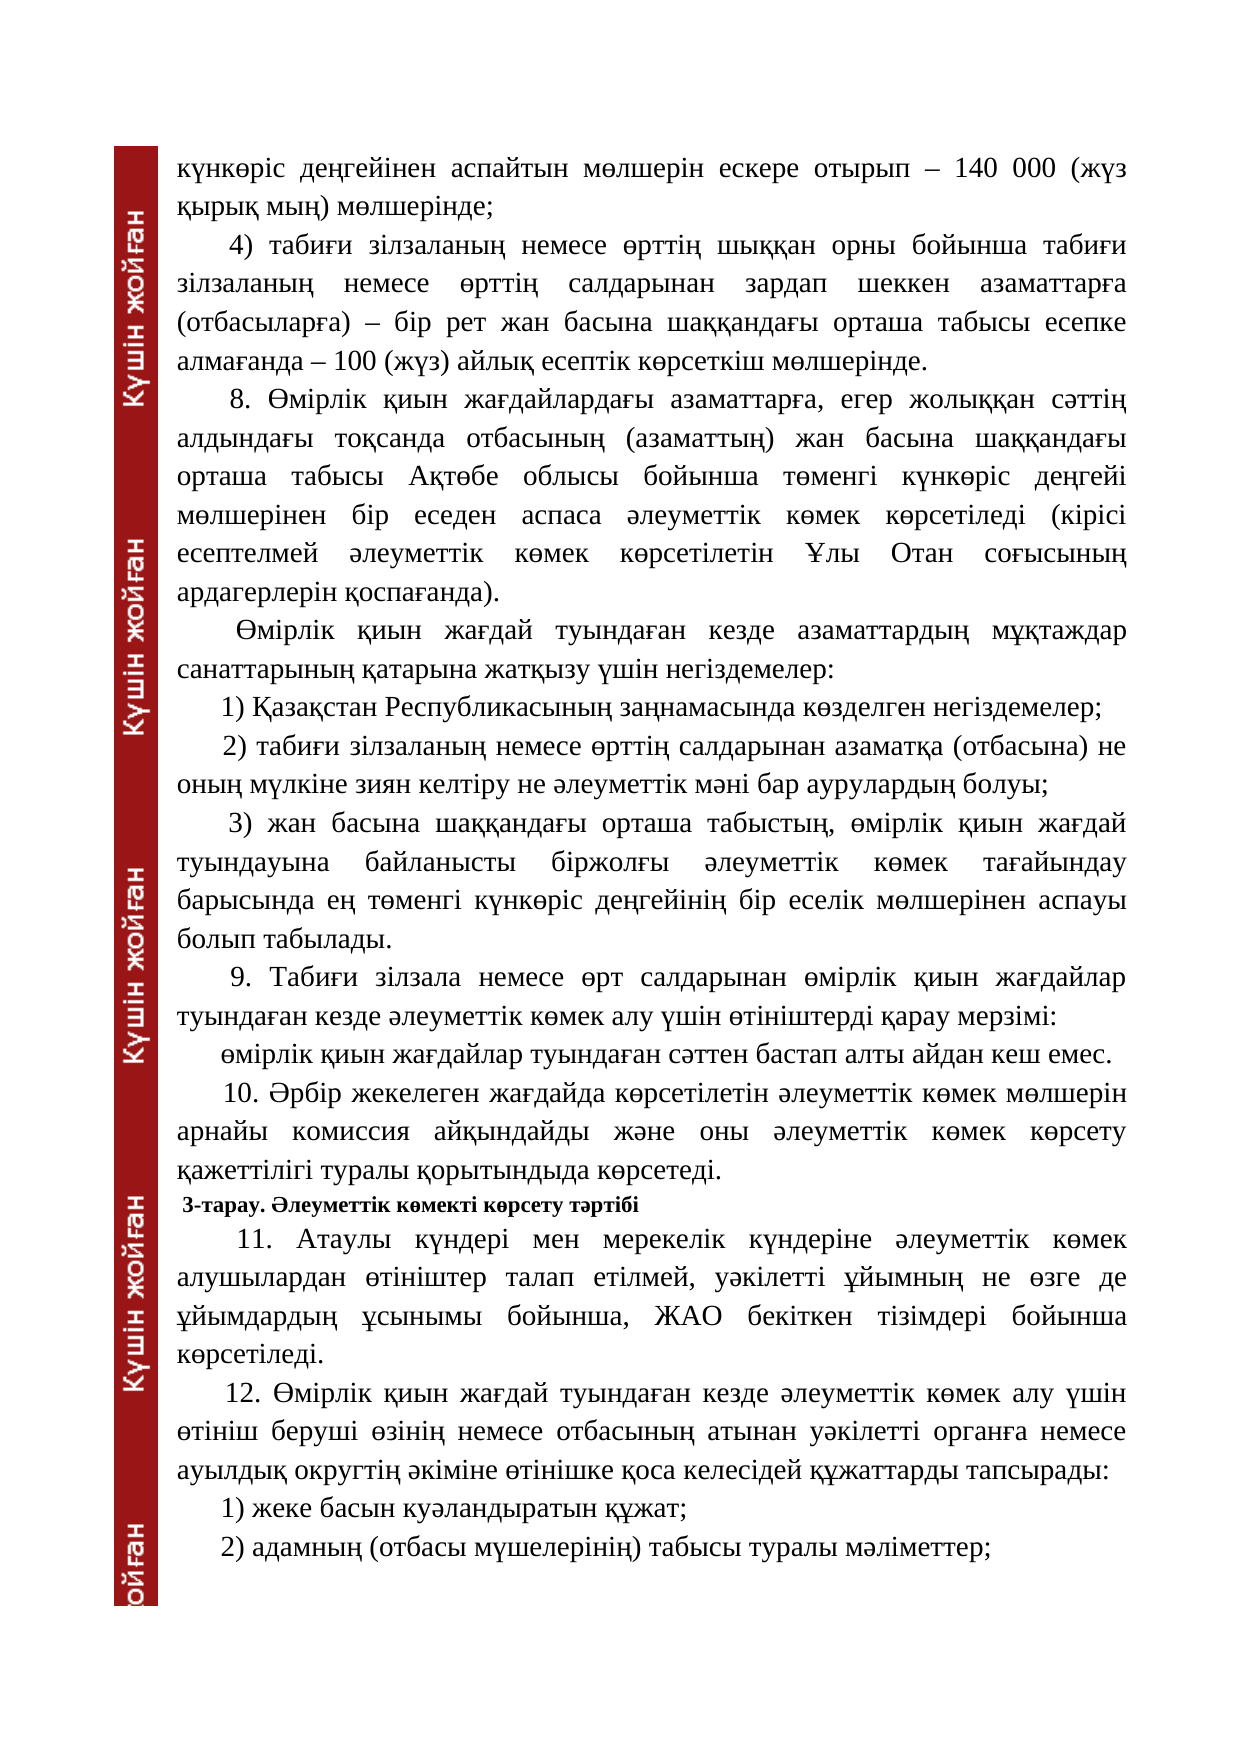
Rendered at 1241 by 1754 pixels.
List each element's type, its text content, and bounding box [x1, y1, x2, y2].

text 1) Қазақстан Республикасының заңнамасында көзделген негіздемелер; [112, 689, 1128, 723]
picture [114, 146, 158, 150]
text 1) жеке басын куәландыратын құжат; [112, 1491, 1128, 1524]
text 4) табиғи зілзаланың немесе өрттің шыққан орны бойынша табиғи зілзаланың немесе өрттің салдарынан зардап шеккен азаматтарға (отбасыларға) – бір рет жан басына шаққандағы орташа табысы есепке алмағанда – 100 (жүз) айлық есептік көрсеткіш мөлшерінде. [112, 227, 1128, 376]
picture [114, 1486, 158, 1491]
text 2) табиғи зілзаланың немесе өрттің салдарынан азаматқа (отбасына) не оның мүлкіне зиян келтіру не әлеуметтік мәні бар аурулардың болуы; [112, 728, 1128, 800]
text 3) жан басына шаққандағы орташа табыстың, өмірлік қиын жағдай туындауына байланысты біржолғы әлеуметтік көмек тағайындау барысында ең төменгі күнкөріс деңгейінің бір еселік мөлшерінен аспауы болып табылады. [112, 805, 1128, 954]
text 8. Өмірлік қиын жағдайлардағы азаматтарға, егер жолыққан сәттің алдындағы тоқсанда отбасының (азаматтың) жан басына шаққандағы орташа табысы Ақтөбе облысы бойынша төменгі күнкөріс деңгейі мөлшерінен бір еседен аспаса әлеуметтік көмек көрсетіледі (кірісі есептелмей әлеуметтік көмек көрсетілетін Ұлы Отан соғысының ардагерлерін қоспағанда). [112, 381, 1128, 607]
picture [114, 1186, 158, 1191]
picture [114, 1563, 158, 1606]
picture [114, 1370, 158, 1375]
text 12. Өмірлік қиын жағдай туындаған кезде әлеуметтік көмек алу үшін өтініш беруші өзінің немесе отбасының атынан уәкілетті органға немесе ауылдық округтің әкіміне өтінішке қоса келесідей құжаттарды тапсырады: [112, 1375, 1128, 1486]
picture [114, 800, 158, 805]
picture [114, 376, 158, 381]
picture [114, 1524, 158, 1529]
picture [114, 1070, 158, 1075]
text өмірлік қиын жағдайлар туындаған сәттен бастап алты айдан кеш емес. [112, 1036, 1128, 1070]
text 2) адамның (отбасы мүшелерінің) табысы туралы мәліметтер; [112, 1529, 1128, 1563]
picture [114, 222, 158, 227]
picture [114, 954, 158, 959]
picture [114, 607, 158, 612]
picture [114, 723, 158, 728]
picture [114, 684, 158, 689]
text 11. Атаулы күндері мен мерекелік күндеріне әлеуметтік көмек алушылардан өтініштер талап етілмей, уәкілетті ұйымның не өзге де ұйымдардың ұсынымы бойынша, ЖАО бекіткен тізімдері бойынша көрсетіледі. [112, 1221, 1128, 1370]
text 3-тарау. Әлеуметтік көмекті көрсету тәртібі [112, 1191, 1128, 1217]
text 9. Табиғи зілзала немесе өрт салдарынан өмірлік қиын жағдайлар туындаған кезде әлеуметтік көмек алу үшін өтініштерді қарау мерзімі: [112, 959, 1128, 1031]
text Өмірлік қиын жағдай туындаған кезде азаматтардың мұқтаждар санаттарының қатарына жатқызу үшін негіздемелер: [112, 612, 1128, 684]
picture [114, 1217, 158, 1221]
picture [114, 1031, 158, 1036]
text 10. Әрбір жекелеген жағдайда көрсетілетін әлеуметтік көмек мөлшерін арнайы комиссия айқындайды және оны әлеуметтік көмек көрсету қажеттілігі туралы қорытындыда көрсетеді. [112, 1075, 1128, 1186]
